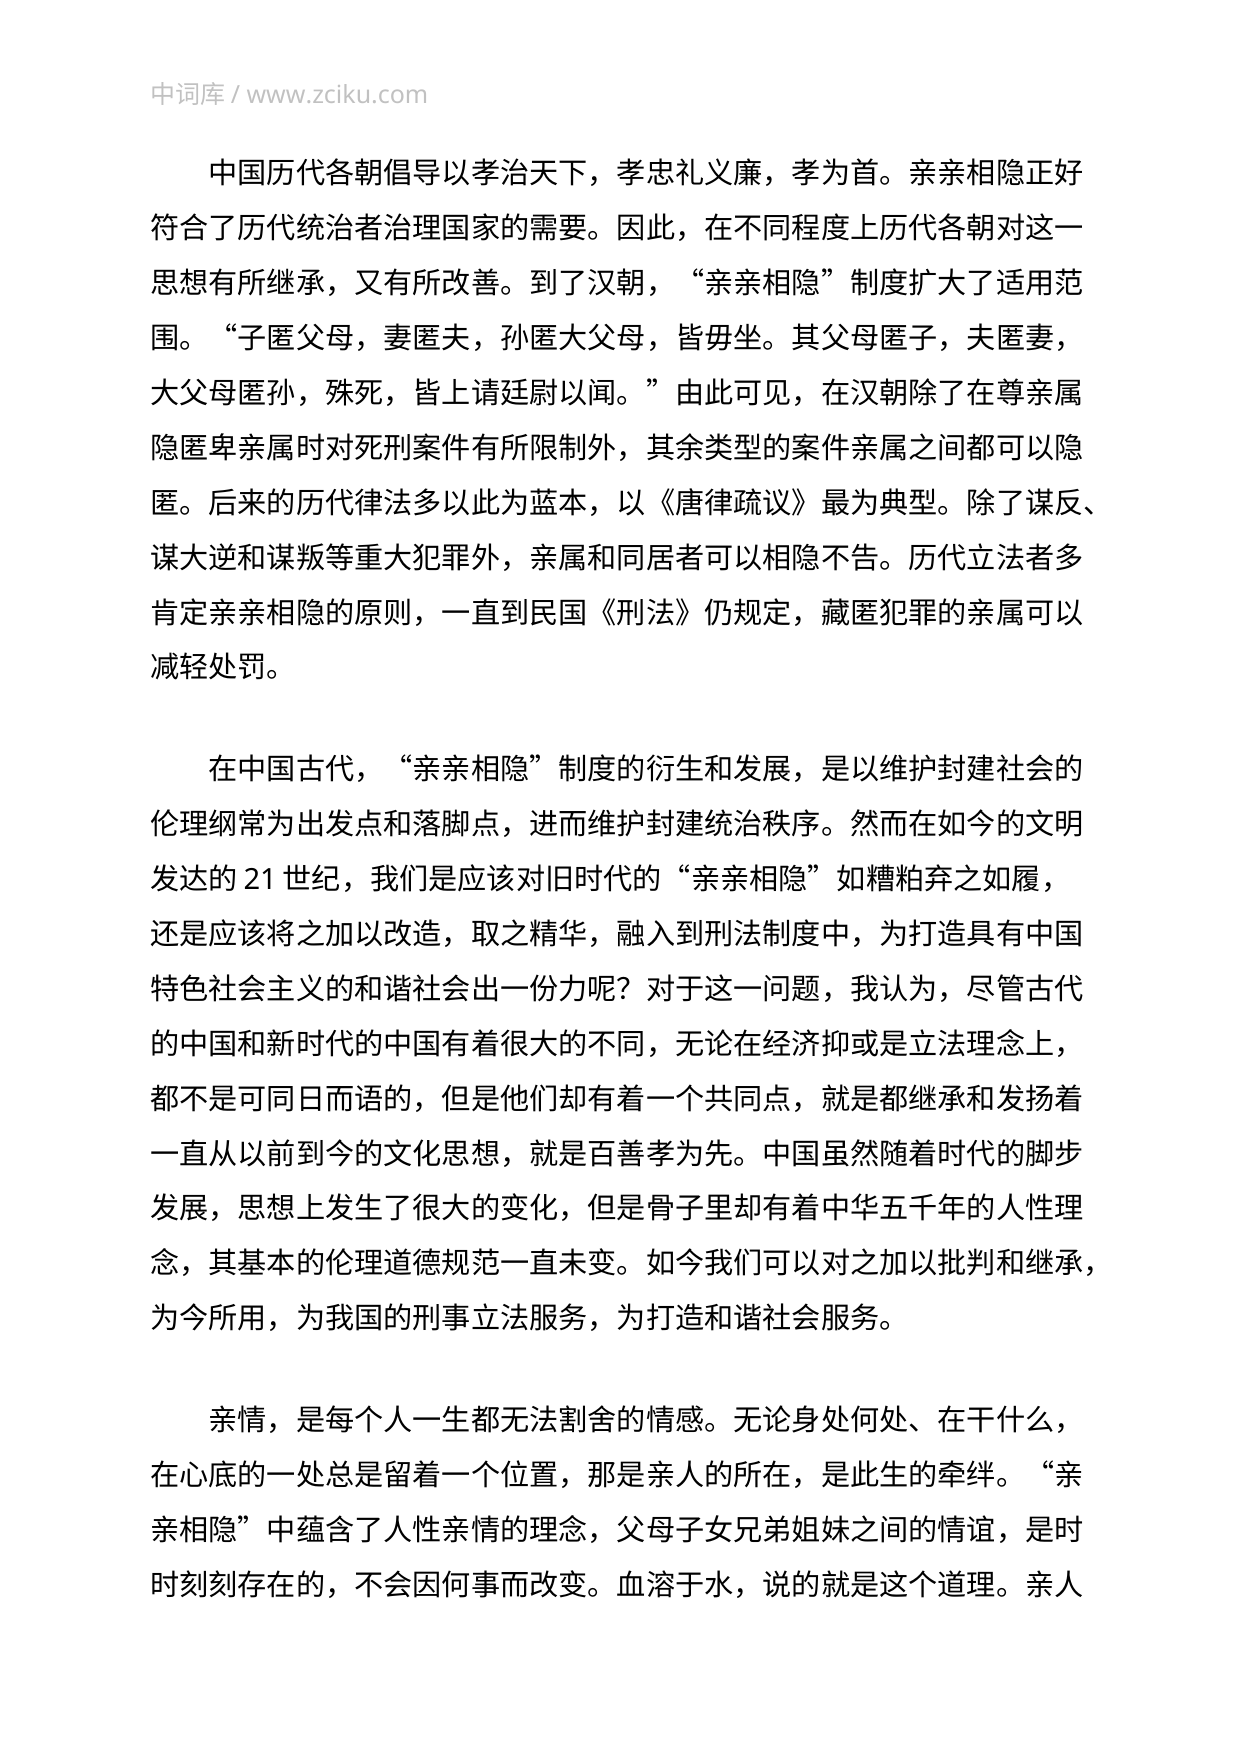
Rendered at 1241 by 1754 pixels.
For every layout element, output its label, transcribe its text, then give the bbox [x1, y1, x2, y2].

text 在中国古代，“亲亲相隐”制度的衍生和发展，是以维护封建社会的伦理纲常为出发点和落脚点，进而维护封建统治秩序。然而在如今的文明发达的21世纪，我们是应该对旧时代的“亲亲相隐”如糟粕弃之如履，还是应该将之加以改造，取之精华，融入到刑法制度中，为打造具有中国特色社会主义的和谐社会出一份力呢？对于这一问题，我认为，尽管古代的中国和新时代的中国有着很大的不同，无论在经济抑或是立法理念上，都不是可同日而语的，但是他们却有着一个共同点，就是都继承和发扬着一直从以前到今的文化思想，就是百善孝为先。中国虽然随着时代的脚步发展，思想上发生了很大的变化，但是骨子里却有着中华五千年的人性理念，其基本的伦理道德规范一直未变。如今我们可以对之加以批判和继承，为今所用，为我国的刑事立法服务，为打造和谐社会服务。 [150, 746, 1090, 1337]
text 中国历代各朝倡导以孝治天下，孝忠礼义廉，孝为首。亲亲相隐正好符合了历代统治者治理国家的需要。因此，在不同程度上历代各朝对这一思想有所继承，又有所改善。到了汉朝，“亲亲相隐”制度扩大了适用范围。“子匿父母，妻匿夫，孙匿大父母，皆毋坐。其父母匿子，夫匿妻，大父母匿孙，殊死，皆上请廷尉以闻。”由此可见，在汉朝除了在尊亲属隐匿卑亲属时对死刑案件有所限制外，其余类型的案件亲属之间都可以隐匿。后来的历代律法多以此为蓝本，以《唐律疏议》最为典型。除了谋反、谋大逆和谋叛等重大犯罪外，亲属和同居者可以相隐不告。历代立法者多肯定亲亲相隐的原则，一直到民国《刑法》仍规定，藏匿犯罪的亲属可以减轻处罚。 [150, 150, 1090, 686]
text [150, 1397, 1090, 1604]
